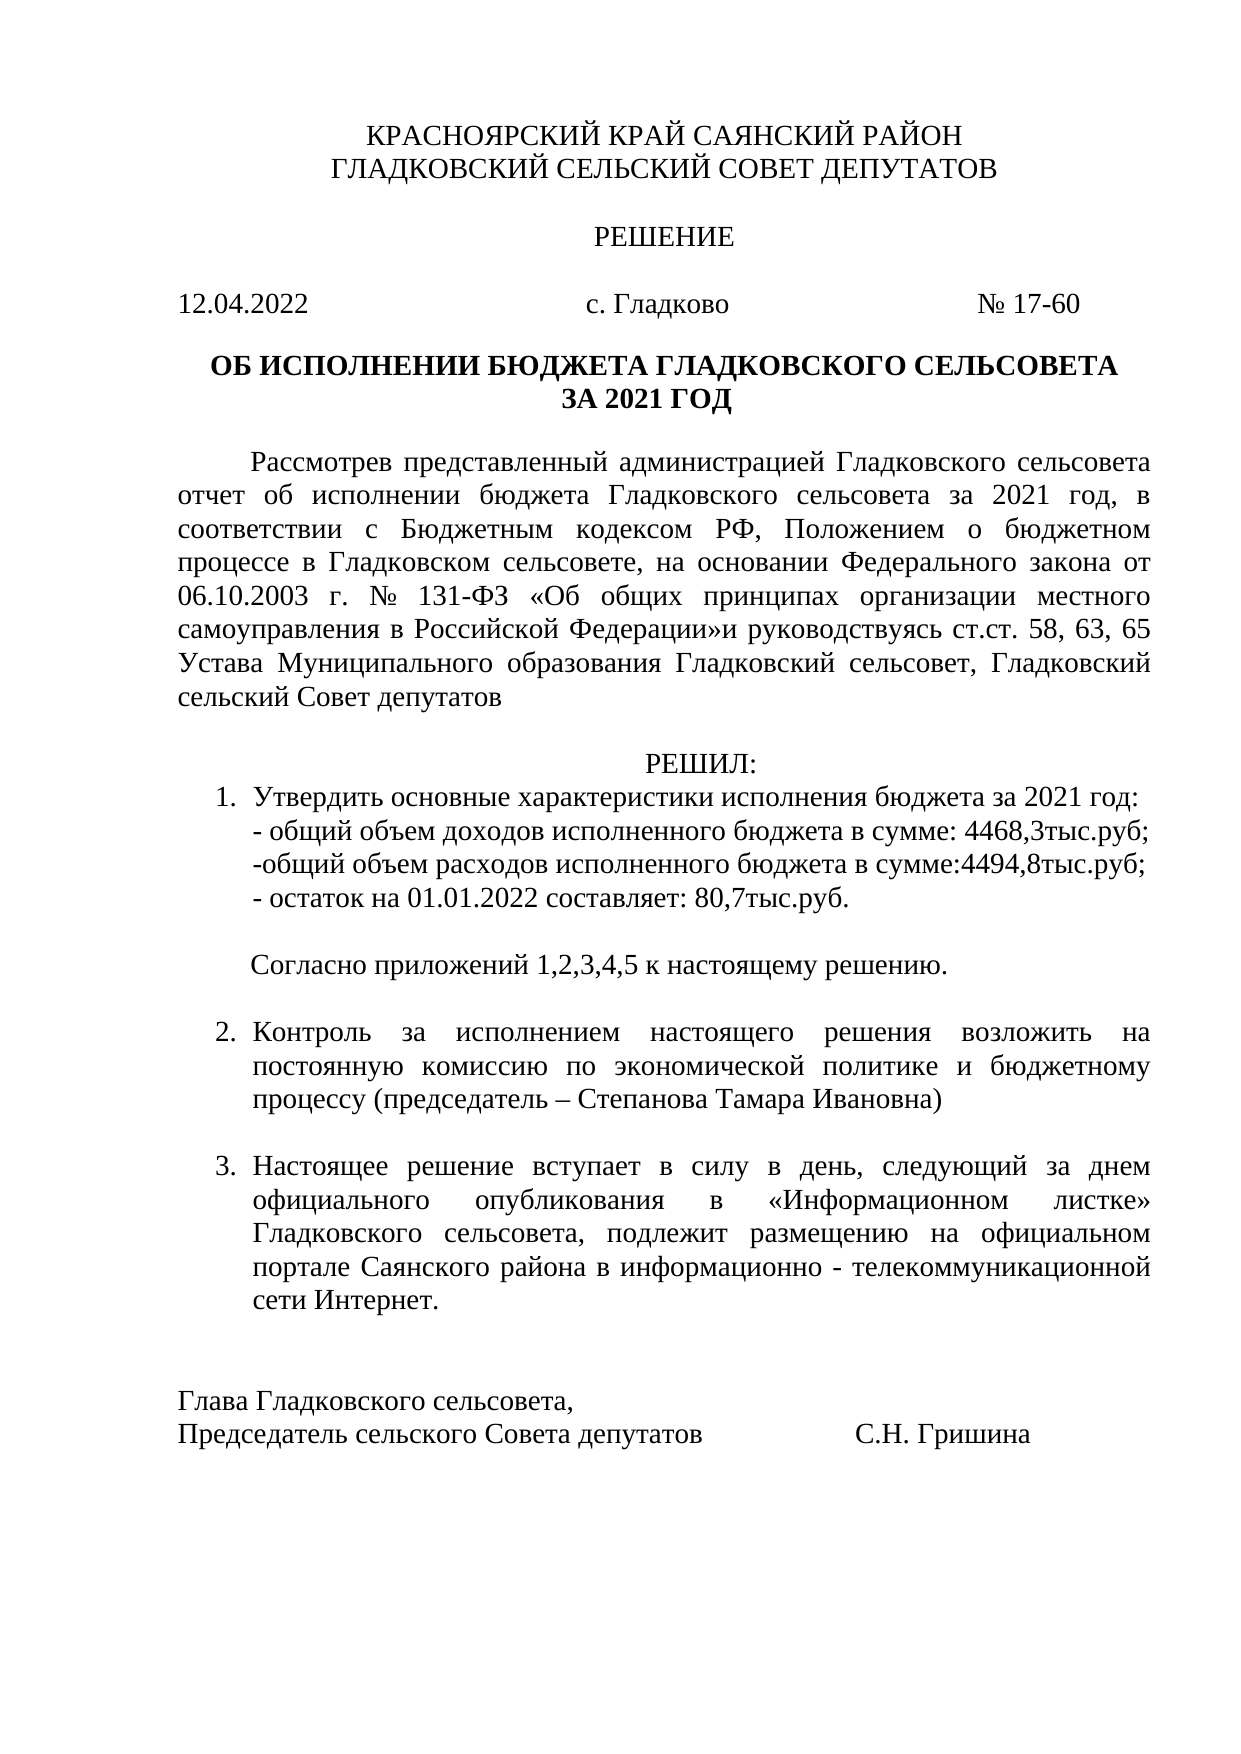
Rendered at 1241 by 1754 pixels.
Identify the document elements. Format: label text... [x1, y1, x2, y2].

text РЕШЕНИЕ [177, 219, 1152, 252]
text Глава Гладковского сельсовета, [177, 1383, 1152, 1417]
text РЕШИЛ: [177, 746, 1152, 779]
list Контроль за исполнением настоящего решения возложить на постоянную комиссию по экономической политике и бюджетному процессу (председатель – Степанова Тамара Ивановна) [215, 1014, 1152, 1115]
text 12.04.2022 с. Гладково № 17-60 [177, 286, 1152, 319]
list Настоящее решение вступает в силу в день, следующий за днем официального опубликования в «Информационном листке» Гладковского сельсовета, подлежит размещению на официальном портале Саянского района в информационно - телекоммуникационной сети Интернет. [215, 1148, 1152, 1316]
text ГЛАДКОВСКИЙ СЕЛЬСКИЙ СОВЕТ ДЕПУТАТОВ [177, 152, 1152, 185]
text Председатель сельского Совета депутатов С.Н. Гришина [177, 1417, 1152, 1450]
list Утвердить основные характеристики исполнения бюджета за 2021 год: [215, 779, 1152, 813]
list -общий объем расходов исполненного бюджета в сумме:4494,8тыс.руб; [252, 846, 1152, 880]
text КРАСНОЯРСКИЙ КРАЙ САЯНСКИЙ РАЙОН [177, 118, 1152, 152]
text ЗА 2021 ГОД [177, 382, 1152, 415]
text Рассмотрев представленный администрацией Гладковского сельсовета отчет об исполнении бюджета Гладковского сельсовета за 2021 год, в соответствии с Бюджетным кодексом РФ, Положением о бюджетном процессе в Гладковском сельсовете, на основании Федерального закона от 06.10.2003 г. № 131-ФЗ «Об общих принципах организации местного самоуправления в Российской Федерации»и руководствуясь ст.ст. 58, 63, 65 Устава Муниципального образования Гладковский сельсовет, Гладковский сельский Совет депутатов [177, 444, 1152, 712]
text Согласно приложений 1,2,3,4,5 к настоящему решению. [177, 947, 1152, 981]
text ОБ ИСПОЛНЕНИИ БЮДЖЕТА ГЛАДКОВСКОГО СЕЛЬСОВЕТА [177, 348, 1152, 382]
list - остаток на 01.01.2022 составляет: 80,7тыс.руб. [252, 880, 1152, 913]
list - общий объем доходов исполненного бюджета в сумме: 4468,3тыс.руб; [252, 813, 1152, 846]
